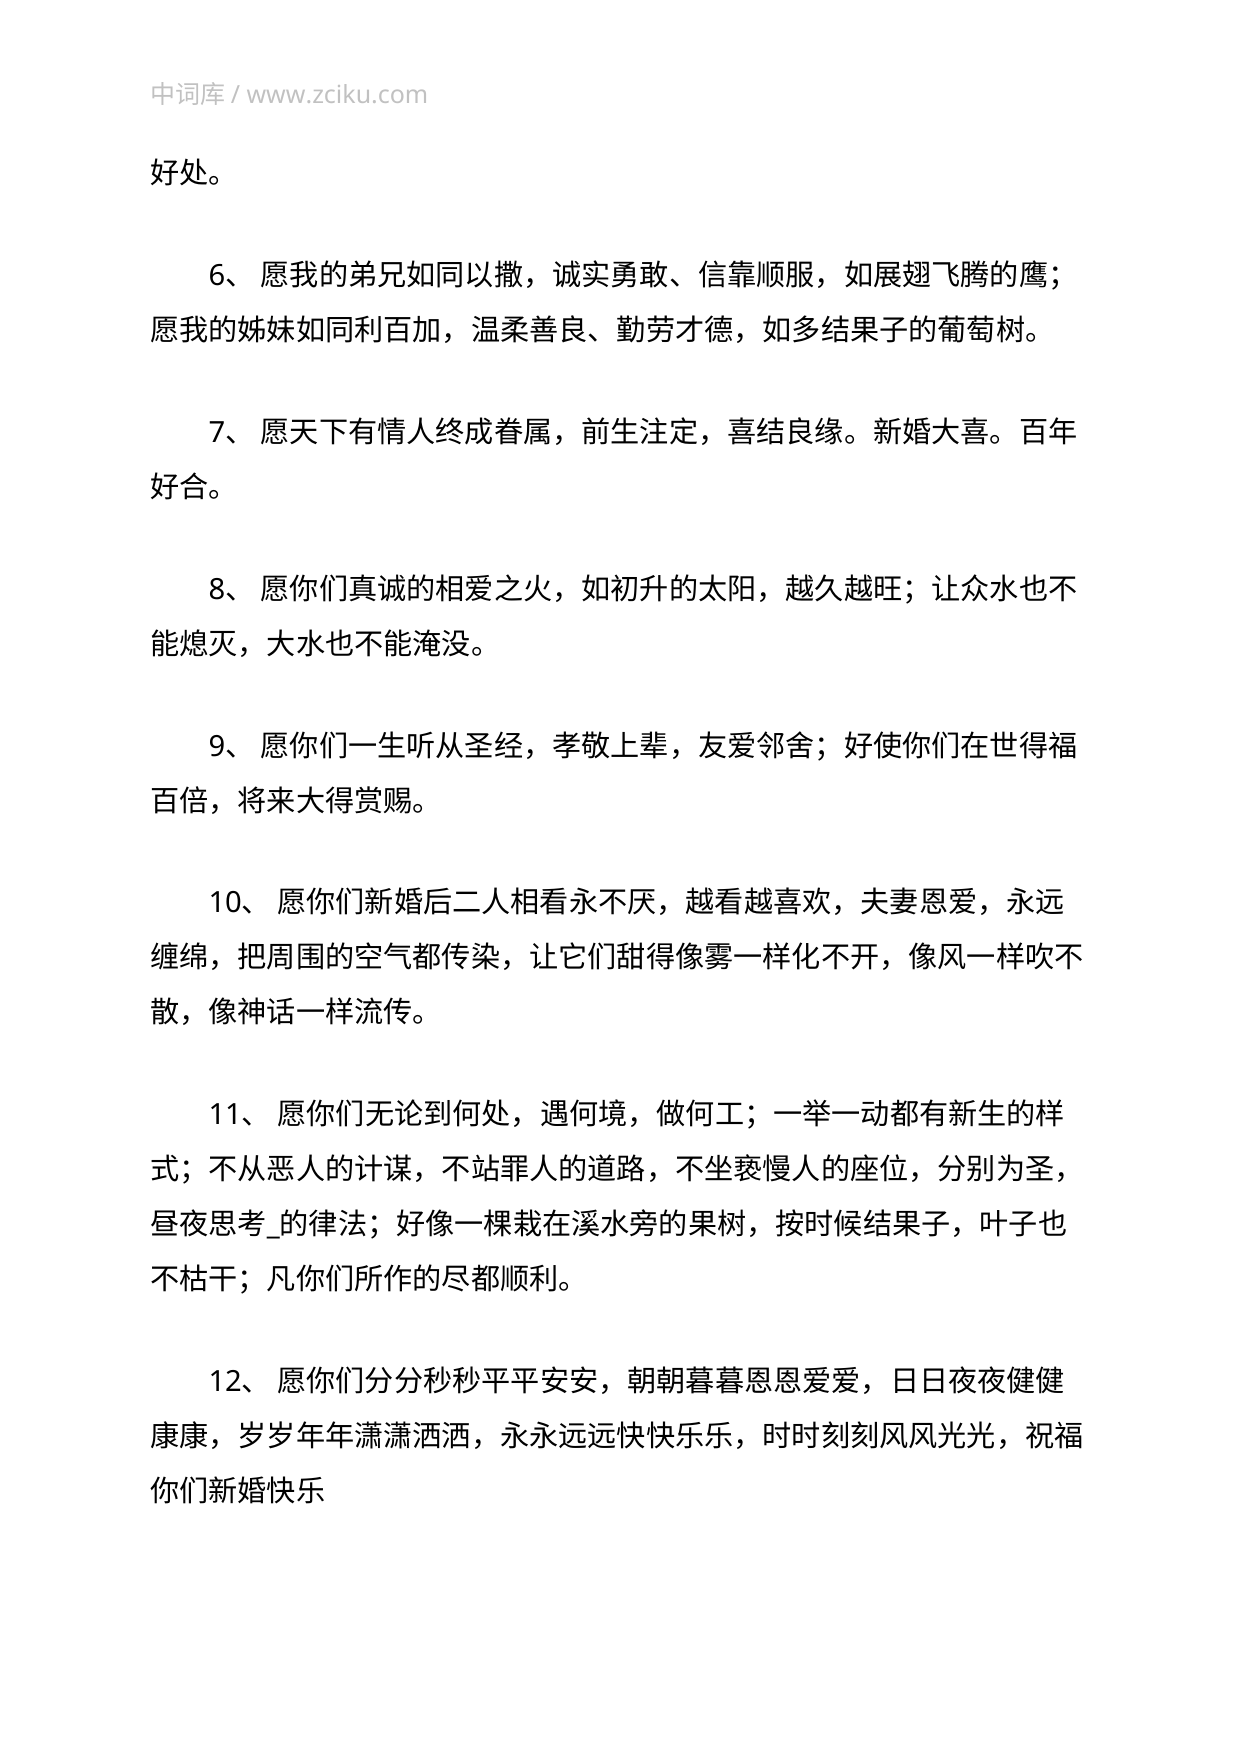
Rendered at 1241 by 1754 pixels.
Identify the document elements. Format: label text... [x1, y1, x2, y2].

text 6、 愿我的弟兄如同以撒，诚实勇敢、信靠顺服，如展翅飞腾的鹰；愿我的姊妹如同利百加，温柔善良、勤劳才德，如多结果子的葡萄树。 [150, 252, 1090, 349]
text 10、 愿你们新婚后二人相看永不厌，越看越喜欢，夫妻恩爱，永远缠绵，把周围的空气都传染，让它们甜得像雾一样化不开，像风一样吹不散，像神话一样流传。 [150, 879, 1090, 1031]
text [150, 150, 1090, 192]
text 7、 愿天下有情人终成眷属，前生注定，喜结良缘。新婚大喜。百年好合。 [150, 408, 1090, 506]
text 9、 愿你们一生听从圣经，孝敬上辈，友爱邻舍；好使你们在世得福百倍，将来大得赏赐。 [150, 722, 1090, 819]
text 8、 愿你们真诚的相爱之火，如初升的太阳，越久越旺；让众水也不能熄灭，大水也不能淹没。 [150, 565, 1090, 663]
text 12、 愿你们分分秒秒平平安安，朝朝暮暮恩恩爱爱，日日夜夜健健康康，岁岁年年潇潇洒洒，永永远远快快乐乐，时时刻刻风风光光，祝福你们新婚快乐 [150, 1357, 1090, 1509]
text 11、 愿你们无论到何处，遇何境，做何工；一举一动都有新生的样式；不从恶人的计谋，不站罪人的道路，不坐亵慢人的座位，分别为圣，昼夜思考_的律法；好像一棵栽在溪水旁的果树，按时候结果子，叶子也不枯干；凡你们所作的尽都顺利。 [150, 1091, 1090, 1298]
